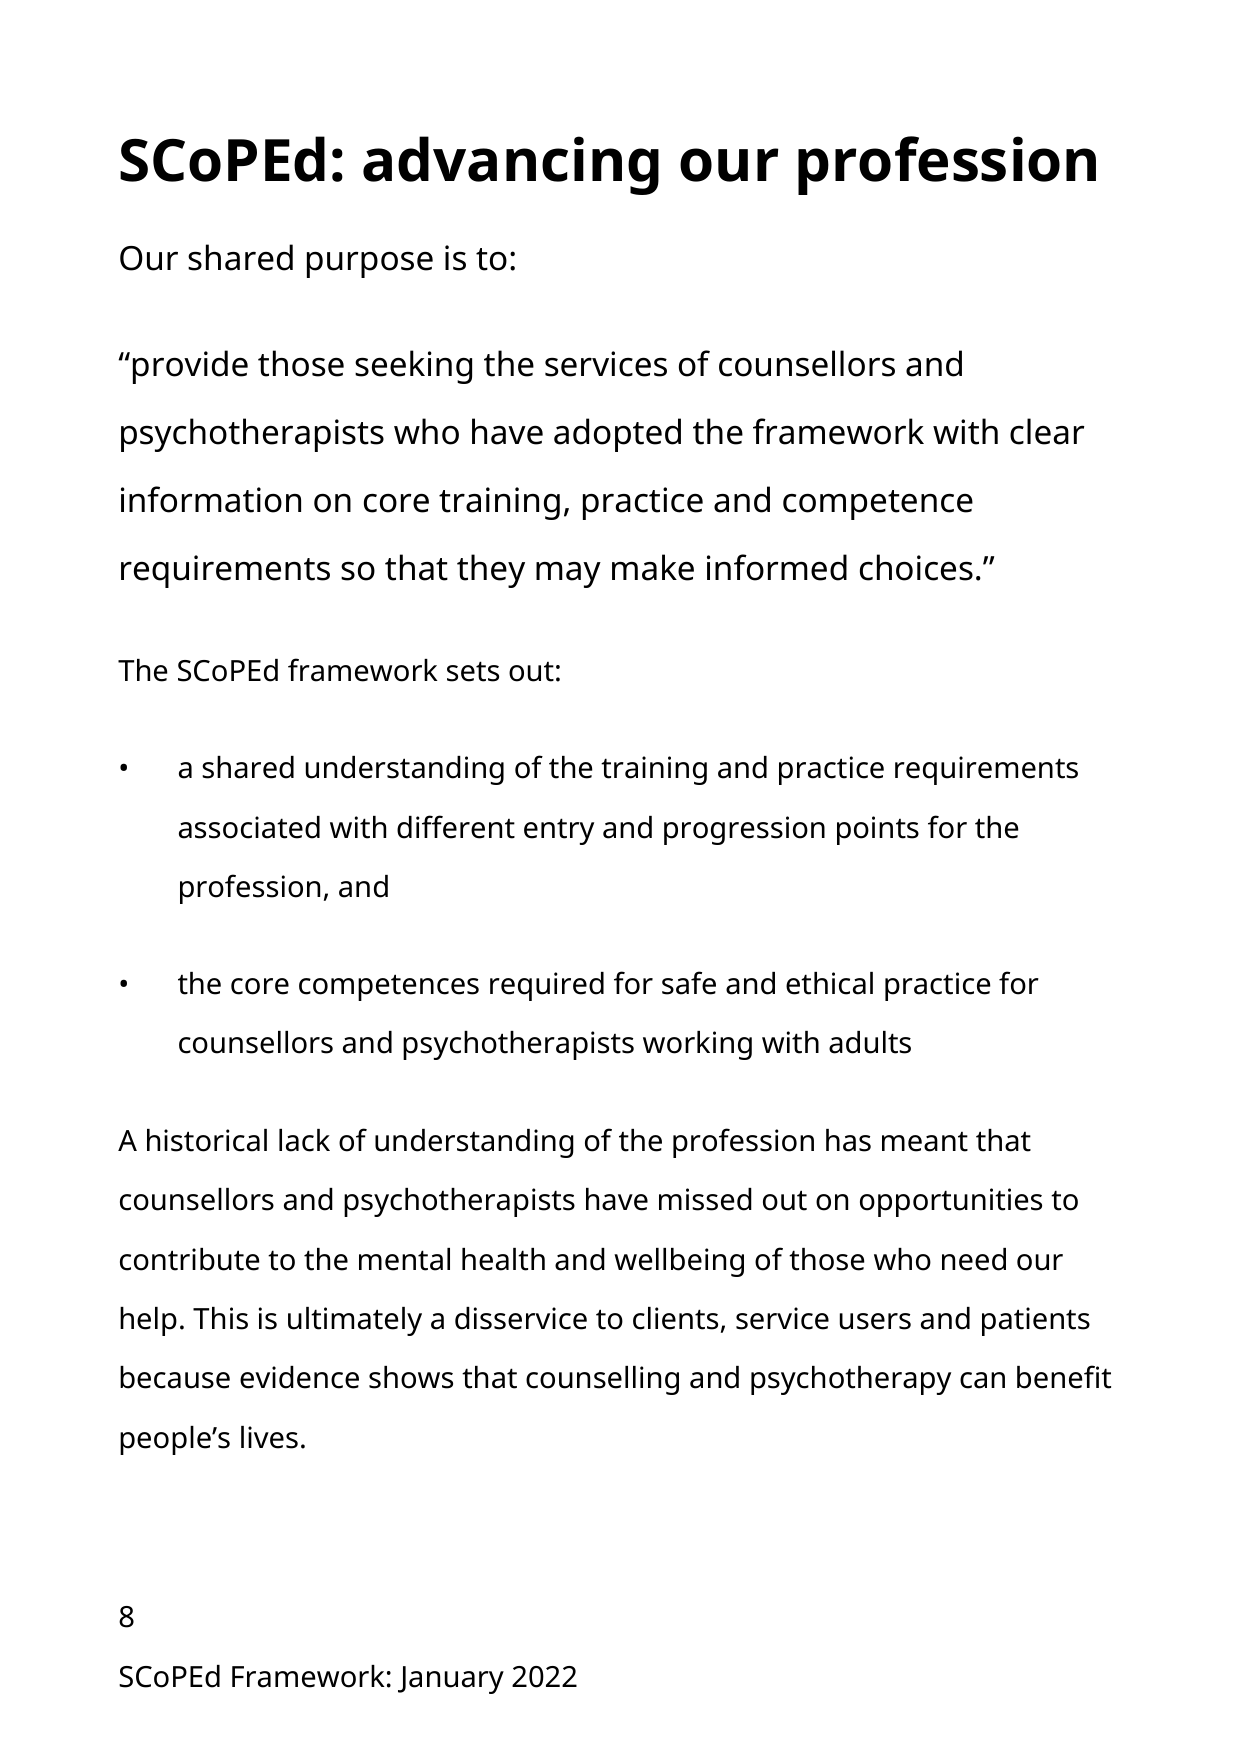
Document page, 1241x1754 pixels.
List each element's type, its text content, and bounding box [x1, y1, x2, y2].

subtitle SCoPEd: advancing our profession [118, 118, 1122, 197]
text Our shared purpose is to: [118, 235, 1122, 280]
text “provide those seeking the services of counsellors and psychotherapists who have adopted the framework with clear information on core training, practice and competence requirements so that they may make informed choices.” [118, 340, 1122, 590]
text A historical lack of understanding of the profession has meant that counsellors and psychotherapists have missed out on opportunities to contribute to the mental health and wellbeing of those who need our help. This is ultimately a disservice to clients, service users and patients because evidence shows that counselling and psychotherapy can benefit people’s lives. [118, 1120, 1122, 1457]
text • a shared understanding of the training and practice requirements associated with different entry and progression points for the profession, and [118, 747, 1122, 906]
text The SCoPEd framework sets out: [118, 650, 1122, 690]
text • the core competences required for safe and ethical practice for counsellors and psychotherapists working with adults [118, 963, 1122, 1062]
